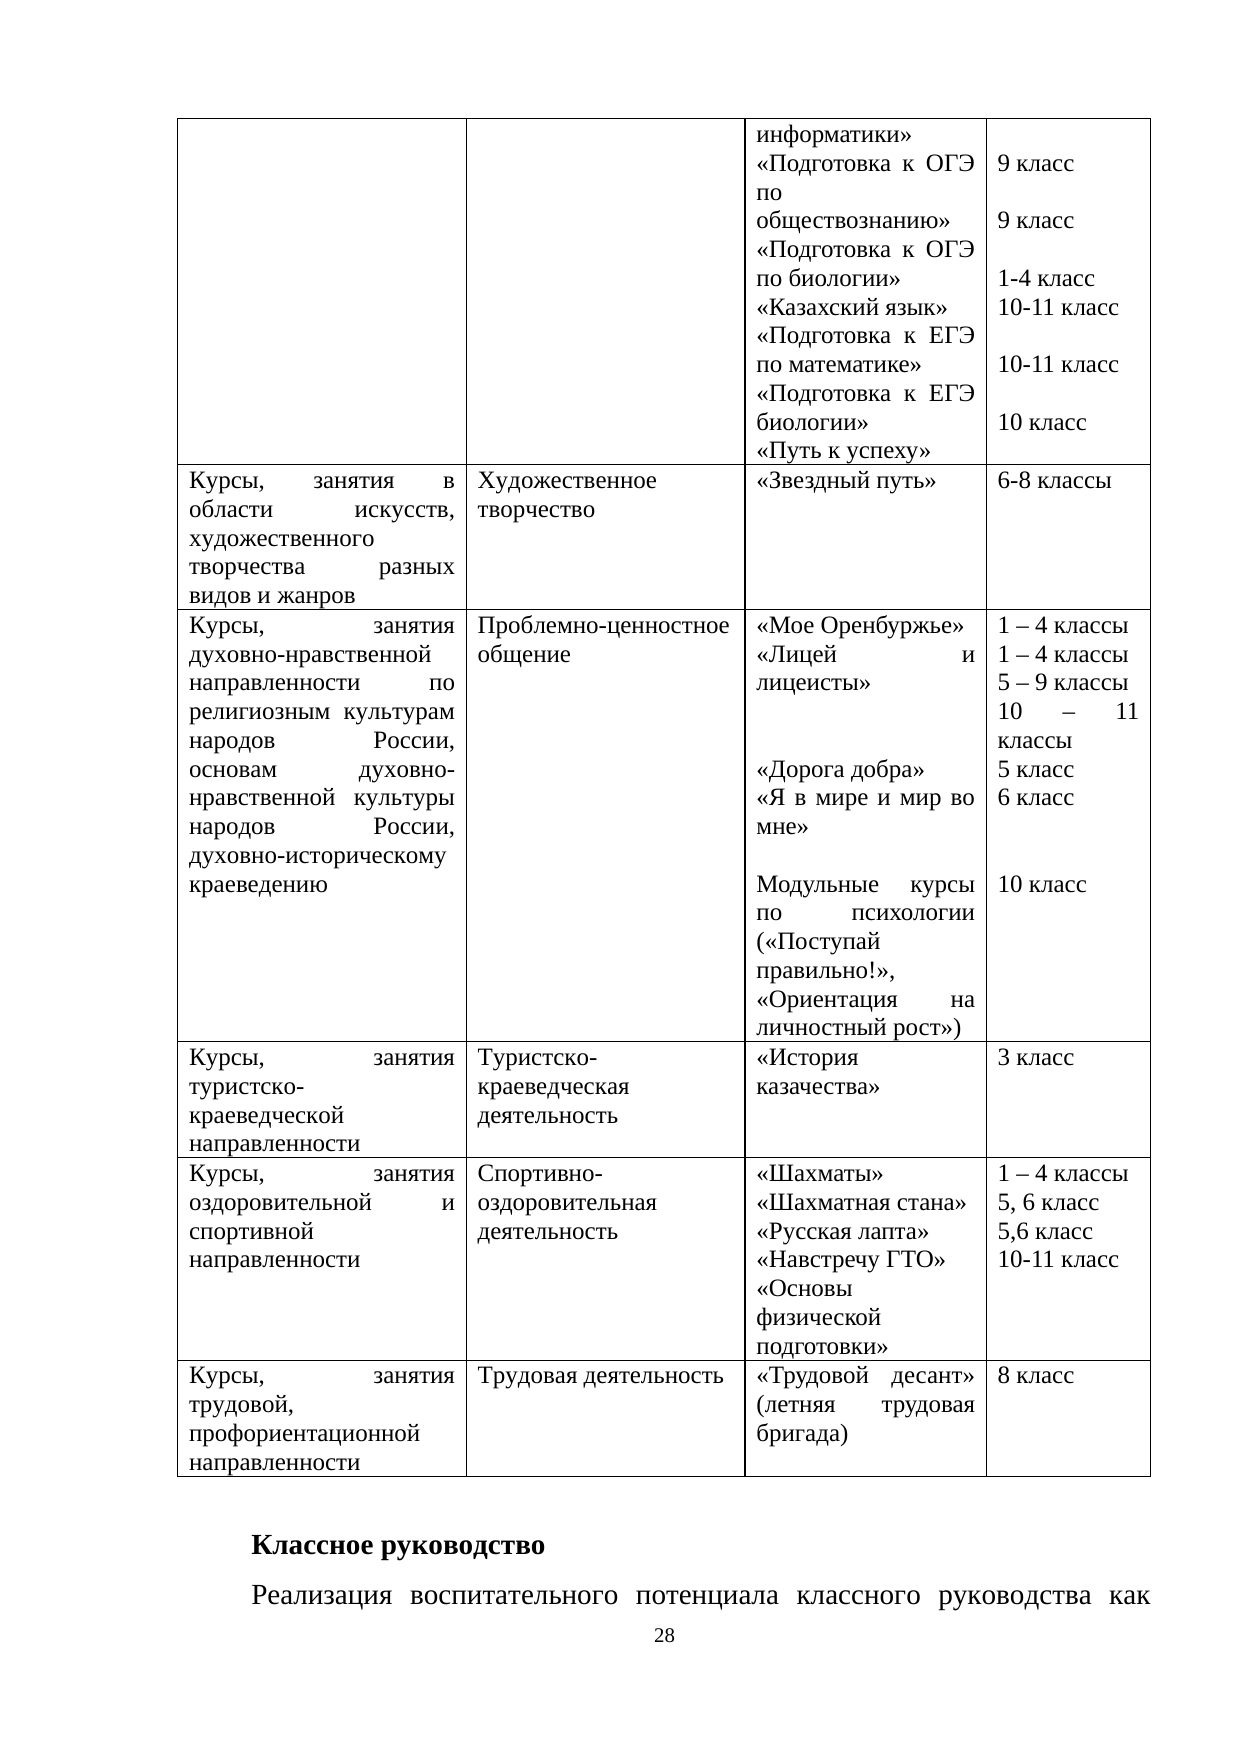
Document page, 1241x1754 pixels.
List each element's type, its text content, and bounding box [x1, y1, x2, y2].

table_cell Курсы, занятия в области искусств, художественного творчества разных видов и жанров [178, 465, 466, 609]
table_cell «Мое Оренбуржье» «Лицей и лицеисты» «Дорога добра» «Я в мире и мир во мне» Модульные курсы по психологии («Поступай правильно!», «Ориентация на личностный рост») [746, 610, 986, 1041]
table_cell «Трудовой десант» (летняя трудовая бригада) [746, 1361, 986, 1476]
table_cell Курсы, занятия трудовой, профориентационной направленности [178, 1361, 466, 1476]
table_cell Проблемно-ценностное общение [467, 610, 744, 1041]
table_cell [467, 119, 744, 464]
table_cell Художественное творчество [467, 465, 744, 609]
table_cell 1 – 4 классы 1 – 4 классы 5 – 9 классы 10 – 11 классы 5 класс 6 класс 10 класс [987, 610, 1150, 1041]
table_cell 3 класс [987, 1042, 1150, 1157]
table_cell Курсы, занятия туристско-краеведческой направленности [178, 1042, 466, 1157]
table_cell Спортивно-оздоровительная деятельность [467, 1158, 744, 1359]
table_cell «Шахматы» «Шахматная стана» «Русская лапта» «Навстречу ГТО» «Основы физической подготовки» [746, 1158, 986, 1359]
table_cell 8 класс [987, 1361, 1150, 1476]
table_cell «История казачества» [746, 1042, 986, 1157]
table_cell 6-8 классы [987, 465, 1150, 609]
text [177, 1577, 1152, 1611]
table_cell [987, 119, 1150, 464]
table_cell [178, 119, 466, 464]
table_cell Курсы, занятия духовно-нравственной направленности по религиозным культурам народов России, основам духовно-нравственной культуры народов России, духовно-историческому краеведению [178, 610, 466, 1041]
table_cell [746, 119, 986, 464]
table_cell Курсы, занятия оздоровительной и спортивной направленности [178, 1158, 466, 1359]
table_cell Трудовая деятельность [467, 1361, 744, 1476]
text Классное руководство [251, 1527, 1152, 1561]
table_cell Туристско-краеведческая деятельность [467, 1042, 744, 1157]
table_cell «Звездный путь» [746, 465, 986, 609]
table_cell 1 – 4 классы 5, 6 класс 5,6 класс 10-11 класс [987, 1158, 1150, 1359]
